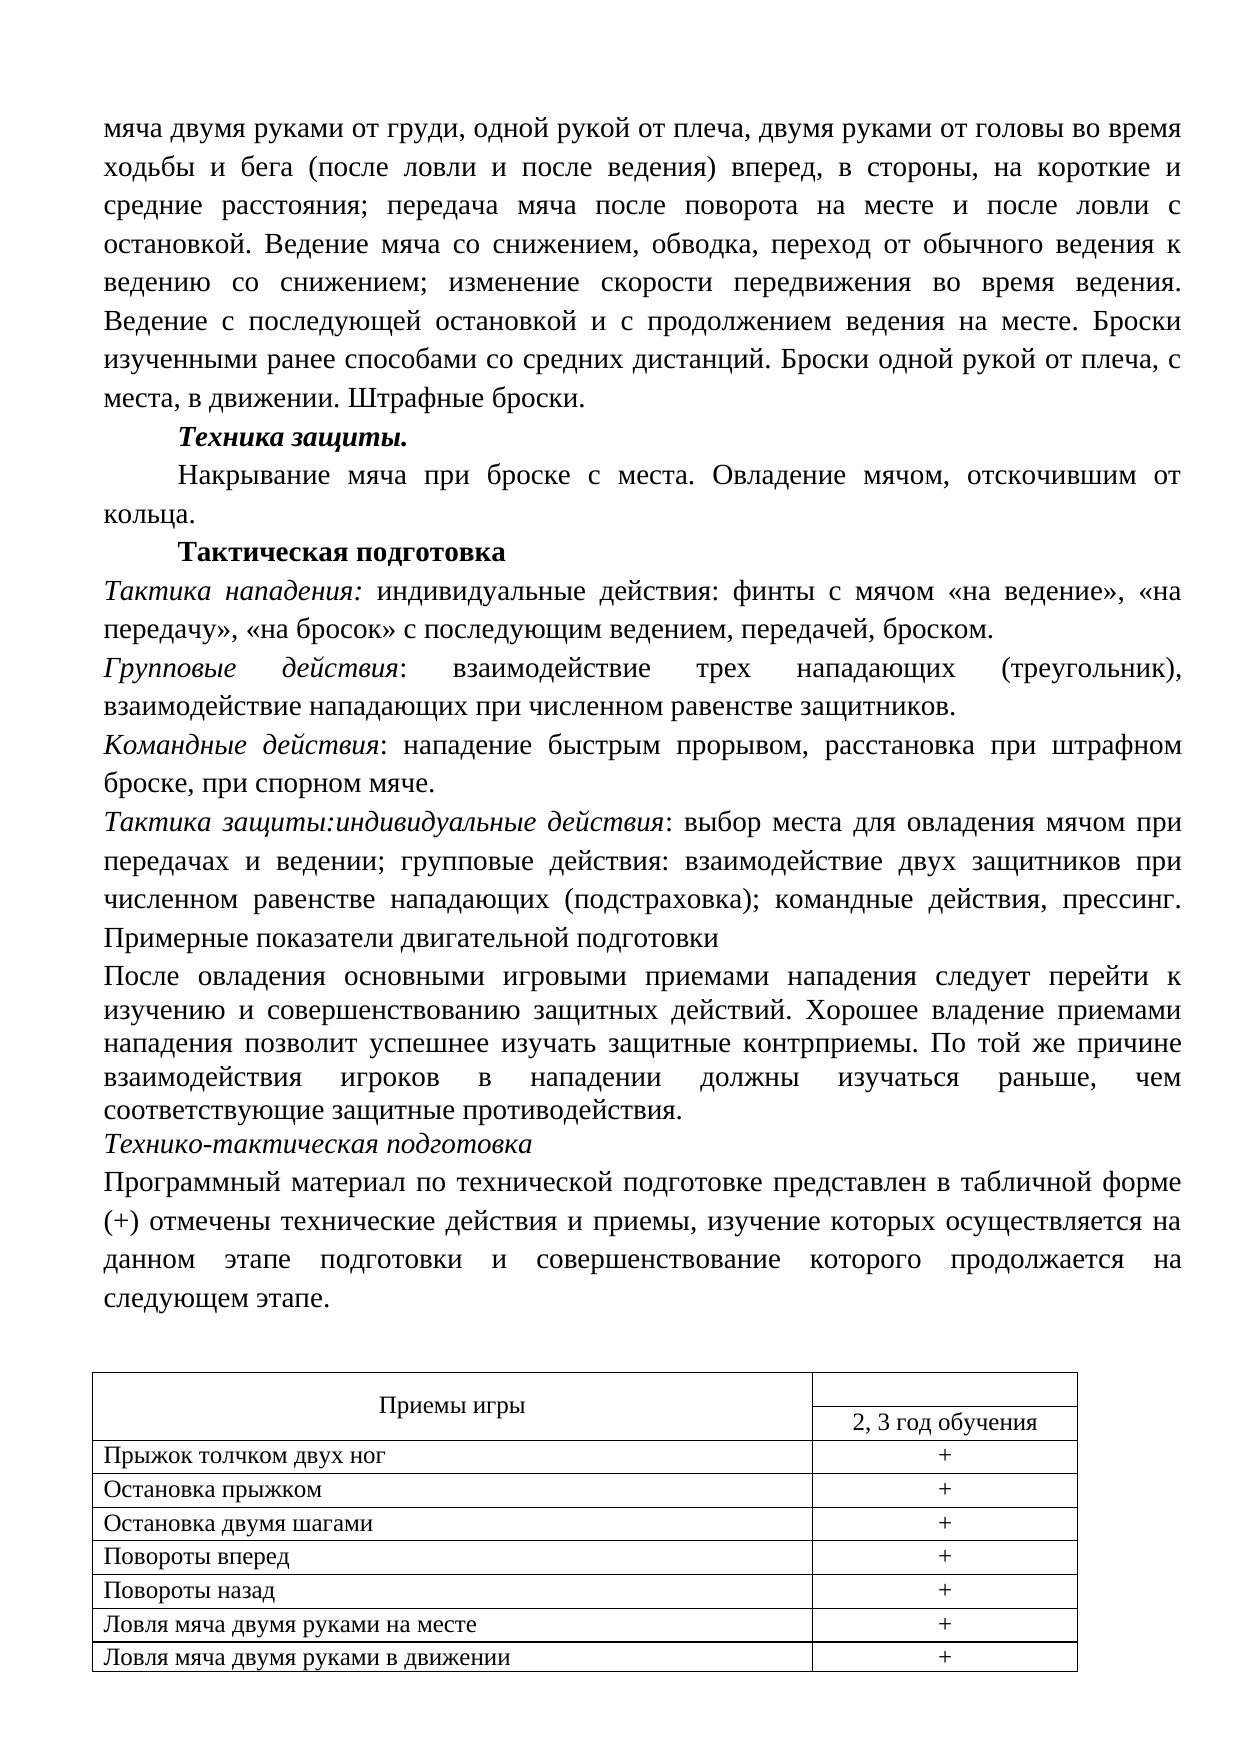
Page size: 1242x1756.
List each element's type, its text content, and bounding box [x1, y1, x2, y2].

table_header Приемы игры [93, 1373, 812, 1439]
text Технико-тактическая подготовка [103, 1126, 1183, 1159]
table_cell + [813, 1474, 1077, 1507]
table_cell + [813, 1575, 1077, 1608]
text Тактика нападения: индивидуальные действия: финты с мячом «на ведение», «на передачу», «на бросок» с последующим ведением, передачей, броском. [103, 573, 1183, 645]
table_cell Прыжок толчком двух ног [93, 1441, 812, 1473]
table_cell + [813, 1508, 1077, 1540]
table_cell + [813, 1643, 1077, 1671]
table_cell Остановка двумя шагами [93, 1508, 812, 1540]
text После овладения основными игровыми приемами нападения следует перейти к изучению и совершенствованию защитных действий. Хорошее владение приемами нападения позволит успешнее изучать защитные контрприемы. По той же причине взаимодействия игроков в нападении должны изучаться раньше, чем соответствующие защитные противодействия. [103, 958, 1183, 1126]
table_cell + [813, 1609, 1077, 1641]
table_cell Ловля мяча двумя руками на месте [93, 1609, 812, 1641]
table_cell Повороты назад [93, 1575, 812, 1608]
table_cell 2, 3 год обучения [813, 1407, 1077, 1439]
table_cell Повороты вперед [93, 1541, 812, 1574]
text Тактическая подготовка [103, 534, 1183, 568]
text Групповые действия: взаимодействие трех нападающих (треугольник), взаимодействие нападающих при численном равенстве защитников. [103, 650, 1183, 722]
text Командные действия: нападение быстрым прорывом, расстановка при штрафном броске, при спорном мяче. [103, 727, 1183, 799]
table_header [813, 1373, 1077, 1406]
table_cell + [813, 1541, 1077, 1574]
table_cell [93, 1643, 812, 1671]
table_cell + [813, 1441, 1077, 1473]
text Программный материал по технической подготовке представлен в табличной форме (+) отмечены технические действия и приемы, изучение которых осуществляется на данном этапе подготовки и совершенствование которого продолжается на следующем этапе. [103, 1164, 1183, 1314]
text Тактика защиты:индивидуальные действия: выбор места для овладения мячом при передачах и ведении; групповые действия: взаимодействие двух защитников при численном равенстве нападающих (подстраховка); командные действия, прессинг. Примерные показатели двигательной подготовки [103, 804, 1183, 953]
table_cell Остановка прыжком [93, 1474, 812, 1507]
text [103, 110, 1183, 414]
text Накрывание мяча при броске с места. Овладение мячом, отскочившим от кольца. [103, 457, 1183, 529]
text Техника защиты. [103, 419, 1183, 452]
